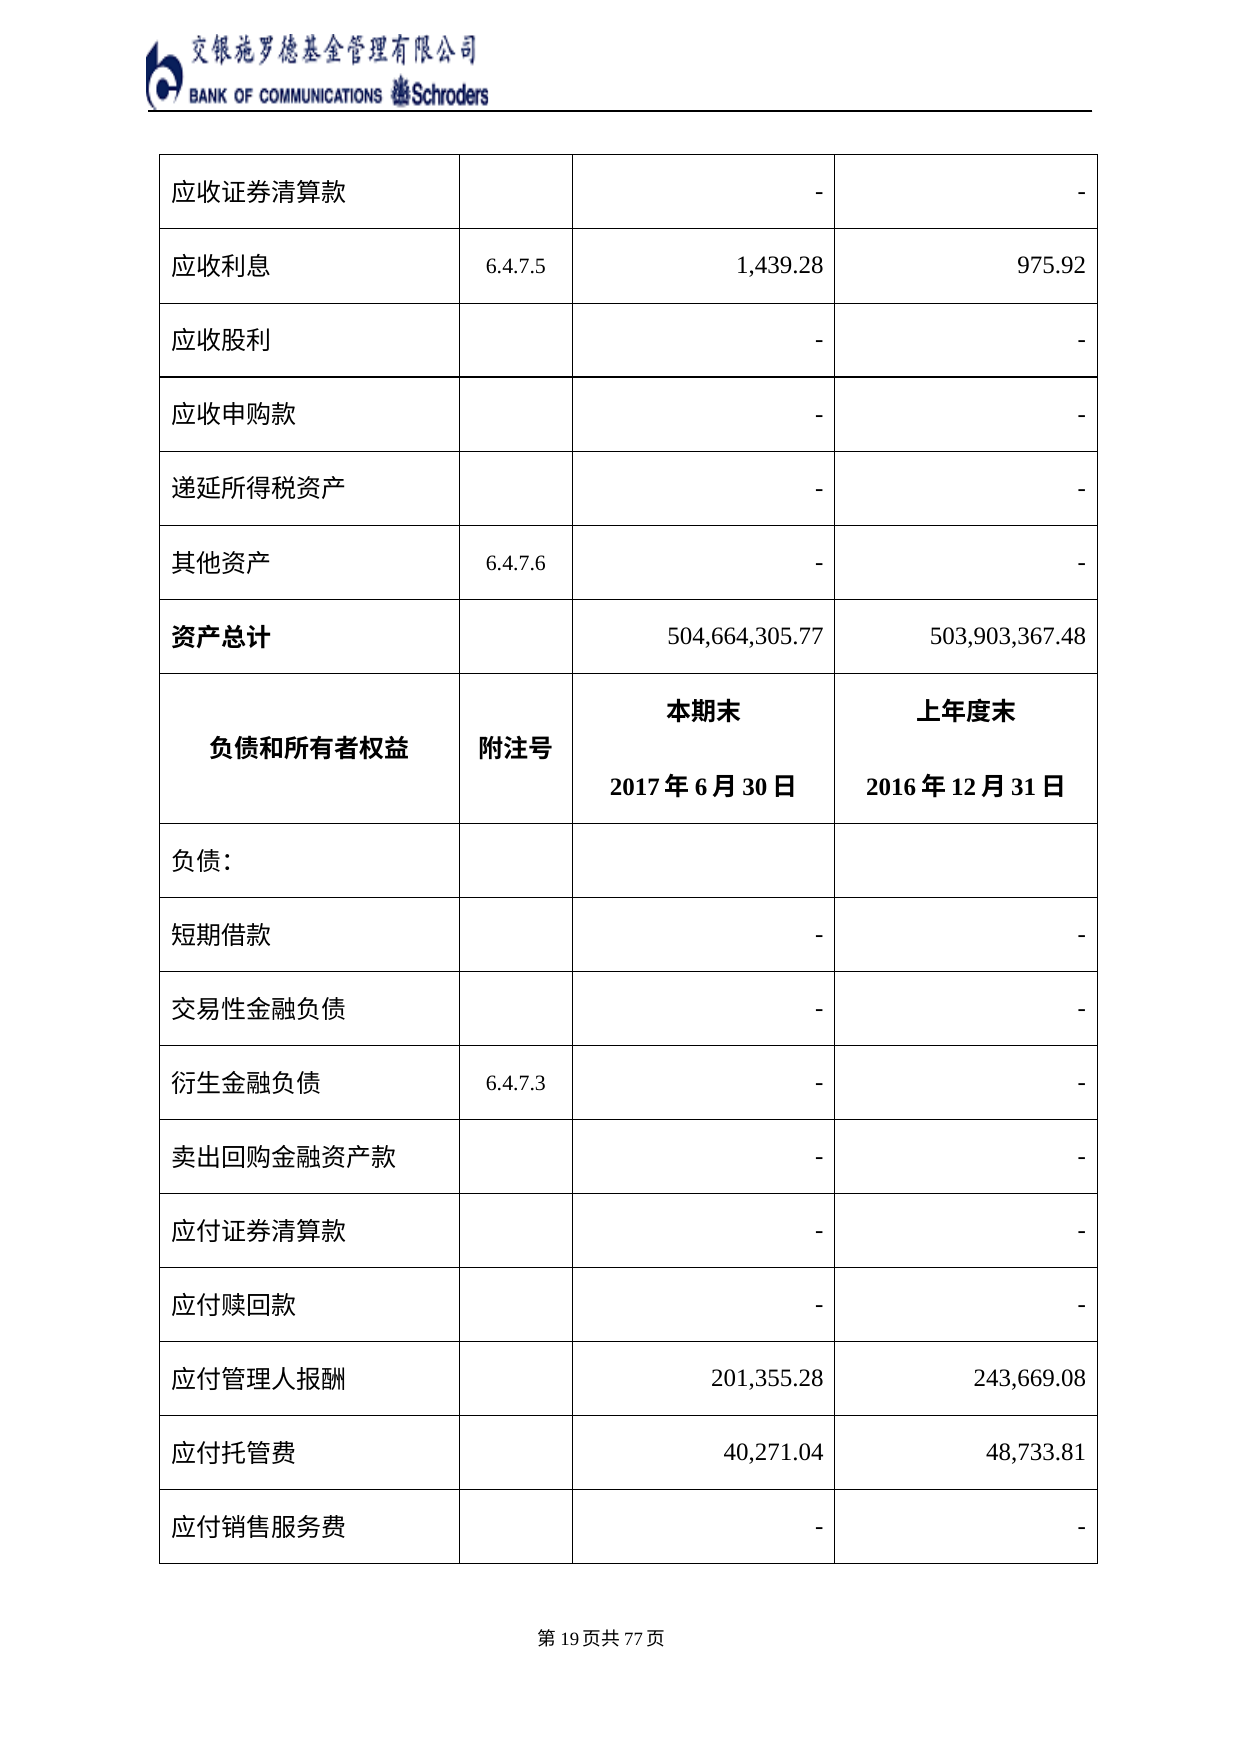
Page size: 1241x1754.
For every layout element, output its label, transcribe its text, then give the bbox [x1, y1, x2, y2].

table_cell - [573, 1268, 834, 1341]
table_cell 应收股利 [160, 304, 459, 376]
table_cell - [835, 972, 1097, 1045]
table_cell [460, 1490, 572, 1563]
table_cell - [573, 304, 834, 376]
table_cell 503,903,367.48 [835, 600, 1097, 673]
table_cell - [835, 452, 1097, 524]
table_cell 本期末 2017年6月30日 [573, 674, 834, 823]
table_cell 应付托管费 [160, 1416, 459, 1489]
table_cell - [835, 378, 1097, 451]
table_cell - [835, 526, 1097, 599]
table_cell - [835, 1046, 1097, 1119]
table_cell - [835, 1194, 1097, 1267]
table_cell - [573, 1490, 834, 1563]
table_cell - [835, 1490, 1097, 1563]
table_cell - [573, 526, 834, 599]
table_cell 卖出回购金融资产款 [160, 1120, 459, 1193]
table_cell 应收申购款 [160, 378, 459, 451]
picture [146, 34, 489, 110]
table_cell 附注号 [460, 674, 572, 823]
table_cell [460, 898, 572, 971]
table_cell - [573, 1046, 834, 1119]
table_cell [460, 1194, 572, 1267]
table_cell 递延所得税资产 [160, 452, 459, 524]
table_cell - [835, 1268, 1097, 1341]
table_cell 资产总计 [160, 600, 459, 673]
table_cell 1,439.28 [573, 229, 834, 302]
table_cell - [573, 452, 834, 524]
table_cell [460, 1416, 572, 1489]
table_cell [460, 304, 572, 376]
table_cell [460, 452, 572, 524]
table_cell - [573, 898, 834, 971]
table_cell 201,355.28 [573, 1342, 834, 1415]
table_cell 应付管理人报酬 [160, 1342, 459, 1415]
table_cell [460, 600, 572, 673]
table_cell 6.4.7.3 [460, 1046, 572, 1119]
table_cell - [573, 972, 834, 1045]
table_cell - [835, 304, 1097, 376]
table_cell - [573, 378, 834, 451]
table_cell - [573, 1120, 834, 1193]
table_cell 交易性金融负债 [160, 972, 459, 1045]
table_cell [460, 1268, 572, 1341]
table_cell 504,664,305.77 [573, 600, 834, 673]
table_cell 应收利息 [160, 229, 459, 302]
table_cell [460, 972, 572, 1045]
table_cell 48,733.81 [835, 1416, 1097, 1489]
table_cell 应收证券清算款 [160, 155, 459, 228]
table_cell 短期借款 [160, 898, 459, 971]
table_cell [460, 378, 572, 451]
table_cell - [573, 1194, 834, 1267]
table_cell 其他资产 [160, 526, 459, 599]
table_cell 应付赎回款 [160, 1268, 459, 1341]
table_cell [573, 824, 834, 897]
table_cell - [835, 155, 1097, 228]
table_cell 975.92 [835, 229, 1097, 302]
table_cell [460, 1120, 572, 1193]
table_cell 应付证券清算款 [160, 1194, 459, 1267]
table_cell [460, 824, 572, 897]
table_cell 应付销售服务费 [160, 1490, 459, 1563]
table_cell [835, 824, 1097, 897]
table_cell - [835, 1120, 1097, 1193]
table_cell 6.4.7.5 [460, 229, 572, 302]
table_cell - [573, 155, 834, 228]
table_cell 衍生金融负债 [160, 1046, 459, 1119]
table_cell 6.4.7.6 [460, 526, 572, 599]
table_cell 上年度末 2016年12月31日 [835, 674, 1097, 823]
table_cell - [835, 898, 1097, 971]
table_cell 负债： [160, 824, 459, 897]
table_cell 40,271.04 [573, 1416, 834, 1489]
table_cell 负债和所有者权益 [160, 674, 459, 823]
table_cell 243,669.08 [835, 1342, 1097, 1415]
table_cell [460, 155, 572, 228]
table_cell [460, 1342, 572, 1415]
